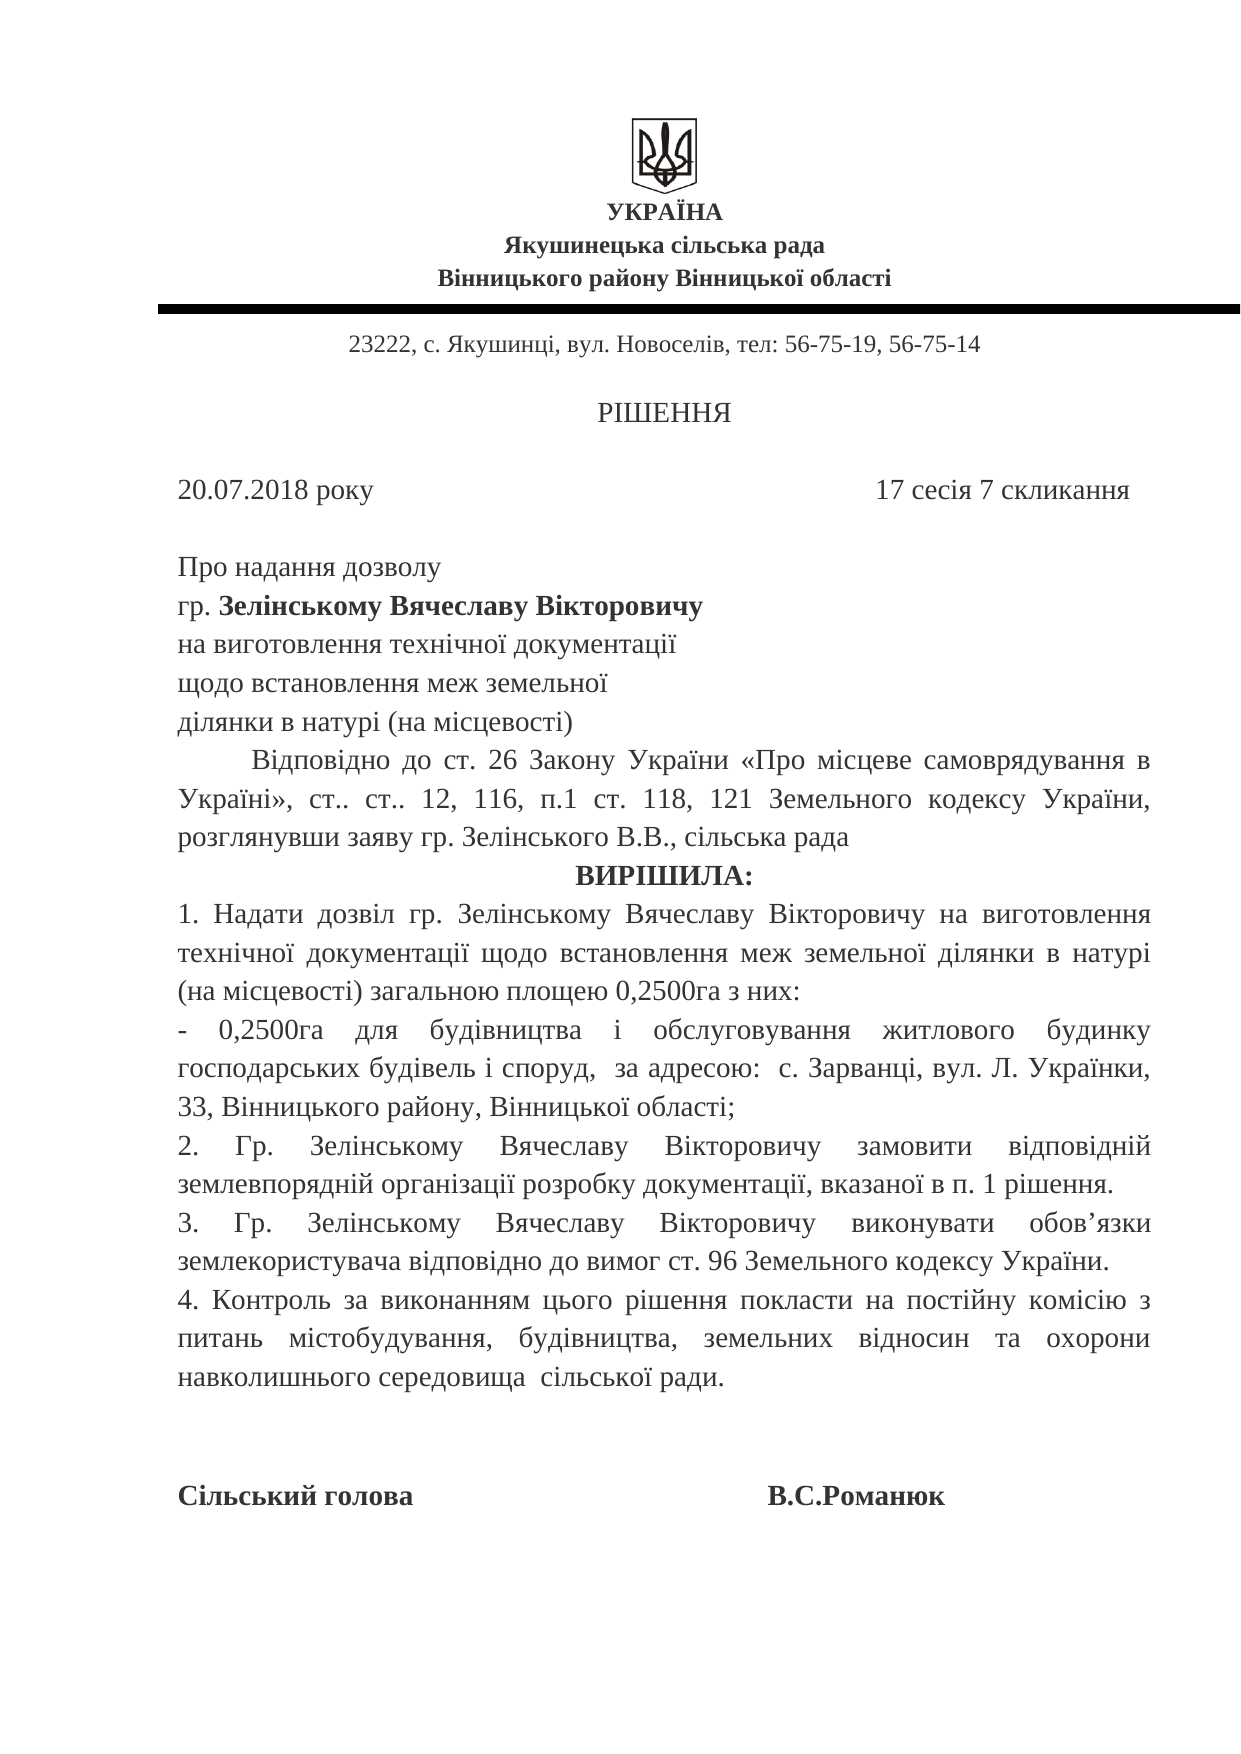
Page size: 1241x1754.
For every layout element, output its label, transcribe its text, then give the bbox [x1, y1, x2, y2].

text ВИРІШИЛА: [177, 858, 1152, 891]
text Відповідно до ст. 26 Закону України «Про місцеве самоврядування в Україні», ст.. ст.. 12, 116, п.1 ст. 118, 121 Земельного кодексу України, розглянувши заяву гр. Зелінського В.В., сільська рада [177, 742, 1152, 853]
text Якушинецька сільська рада [177, 230, 1152, 259]
text 3. Гр. Зелінському Вячеславу Вікторовичу виконувати обов’язки землекористувача відповідно до вимог ст. 96 Земельного кодексу України. [177, 1205, 1152, 1277]
text на виготовлення технічної документації [177, 627, 1152, 660]
text 4. Контроль за виконанням цього рішення покласти на постійну комісію з питань містобудування, будівництва, земельних відносин та охорони навколишнього середовища сільської ради. [177, 1282, 1152, 1392]
text щодо встановлення меж земельної [177, 665, 1152, 699]
text Про надання дозволу [177, 549, 1152, 583]
text Вінницького району Вінницької області [177, 263, 1152, 292]
text ділянки в натурі (на місцевості) [177, 704, 1152, 737]
text - 0,2500га для будівництва і обслуговування житлового будинку господарських будівель і споруд, за адресою: с. Зарванці, вул. Л. Українки, 33, Вінницького району, Вінницької області; [177, 1012, 1152, 1123]
text РІШЕННЯ [177, 395, 1152, 429]
text 1. Надати дозвіл гр. Зелінському Вячеславу Вікторовичу на виготовлення технічної документації щодо встановлення меж земельної ділянки в натурі (на місцевості) загальною площею 0,2500га з них: [177, 896, 1152, 1007]
text Україна [177, 197, 1152, 226]
text 2. Гр. Зелінському Вячеславу Вікторовичу замовити відповідній землевпорядній організації розробку документації, вказаної в п. 1 рішення. [177, 1128, 1152, 1200]
text гр. Зелінському Вячеславу Вікторовичу [177, 588, 1152, 622]
text Сільський голова В.С.Романюк [177, 1478, 1152, 1511]
picture [631, 118, 697, 194]
text 23222, с. Якушинці, вул. Новоселів, тел: 56-75-19, 56-75-14 [177, 329, 1152, 358]
text 20.07.2018 року 17 сесія 7 скликання [177, 472, 1152, 506]
